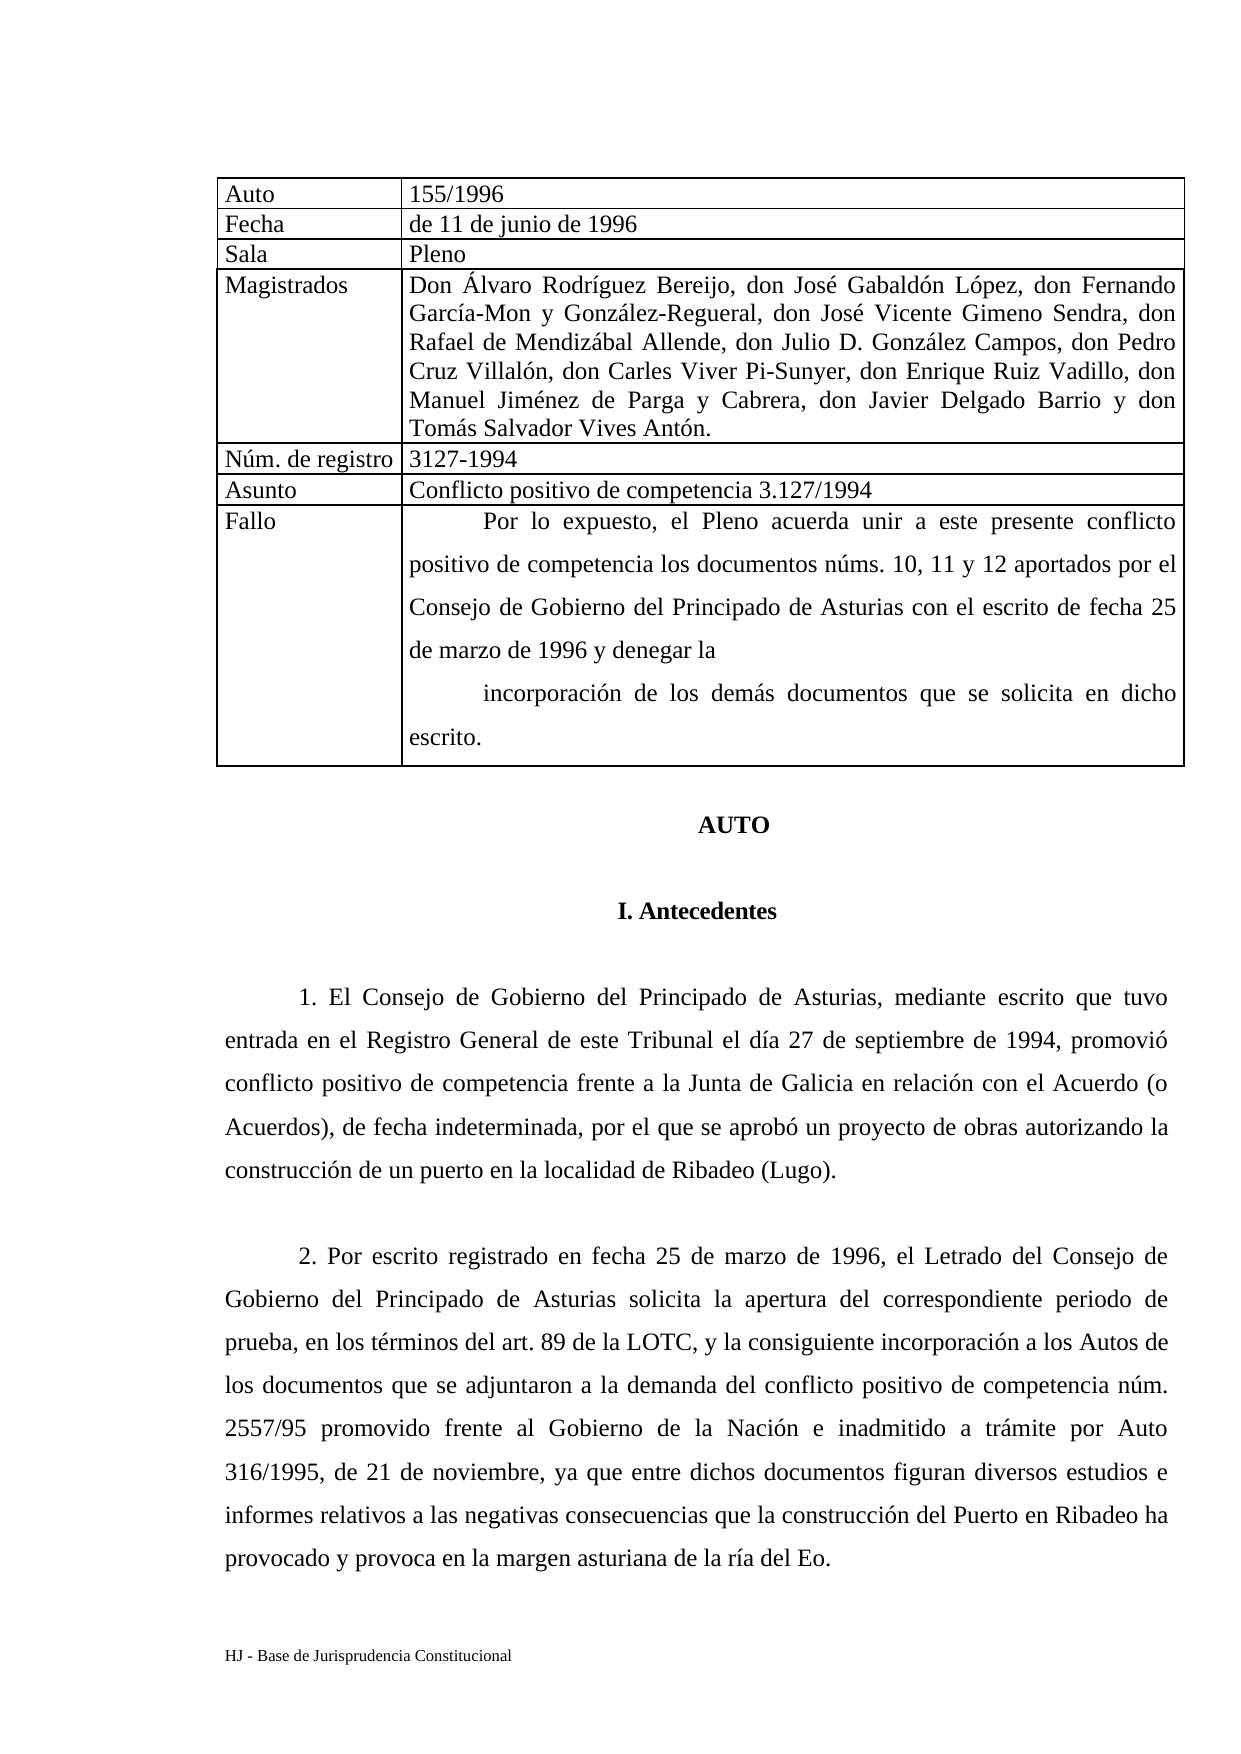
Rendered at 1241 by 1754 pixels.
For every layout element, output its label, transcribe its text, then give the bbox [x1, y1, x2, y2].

table_cell Don Álvaro Rodríguez Bereijo, don José Gabaldón López, don Fernando García-Mon y González-Regueral, don José Vicente Gimeno Sendra, don Rafael de Mendizábal Allende, don Julio D. González Campos, don Pedro Cruz Villalón, don Carles Viver Pi-Sunyer, don Enrique Ruiz Vadillo, don Manuel Jiménez de Parga y Cabrera, don Javier Delgado Barrio y don Tomás Salvador Vives Antón. [403, 270, 1183, 442]
table_header Auto [218, 179, 401, 207]
table_cell Por lo expuesto, el Pleno acuerda unir a este presente conflicto positivo de competencia los documentos núms. 10, 11 y 12 aportados por el Consejo de Gobierno del Principado de Asturias con el escrito de fecha 25 de marzo de 1996 y denegar la incorporación de los demás documentos que se solicita en dicho escrito. [403, 506, 1183, 764]
table_cell Fecha [218, 209, 401, 238]
table_cell Conflicto positivo de competencia 3.127/1994 [403, 475, 1183, 504]
text 1. El Consejo de Gobierno del Principado de Asturias, mediante escrito que tuvo entrada en el Registro General de este Tribunal el día 27 de septiembre de 1994, promovió conflicto positivo de competencia frente a la Junta de Galicia en relación con el Acuerdo (o Acuerdos), de fecha indeterminada, por el que se aprobó un proyecto de obras autorizando la construcción de un puerto en la localidad de Ribadeo (Lugo). [224, 982, 1169, 1183]
table_cell de 11 de junio de 1996 [402, 209, 1184, 238]
text I. Antecedentes [224, 896, 1169, 925]
text 2. Por escrito registrado en fecha 25 de marzo de 1996, el Letrado del Consejo de Gobierno del Principado de Asturias solicita la apertura del correspondiente periodo de prueba, en los términos del art. 89 de la LOTC, y la consiguiente incorporación a los Autos de los documentos que se adjuntaron a la demanda del conflicto positivo de competencia núm. 2557/95 promovido frente al Gobierno de la Nación e inadmitido a trámite por Auto 316/1995, de 21 de noviembre, ya que entre dichos documentos figuran diversos estudios e informes relativos a las negativas consecuencias que la construcción del Puerto en Ribadeo ha provocado y provoca en la margen asturiana de la ría del Eo. [224, 1241, 1169, 1572]
table_cell Sala [218, 240, 401, 268]
table_cell Núm. de registro [218, 444, 401, 473]
table_cell Magistrados [218, 270, 401, 442]
table_cell 3127-1994 [403, 444, 1183, 473]
table_header 155/1996 [402, 179, 1184, 207]
text AUTO [224, 810, 1169, 838]
table_cell Fallo [218, 506, 401, 764]
table_cell Pleno [402, 240, 1184, 268]
table_cell Asunto [218, 475, 401, 504]
